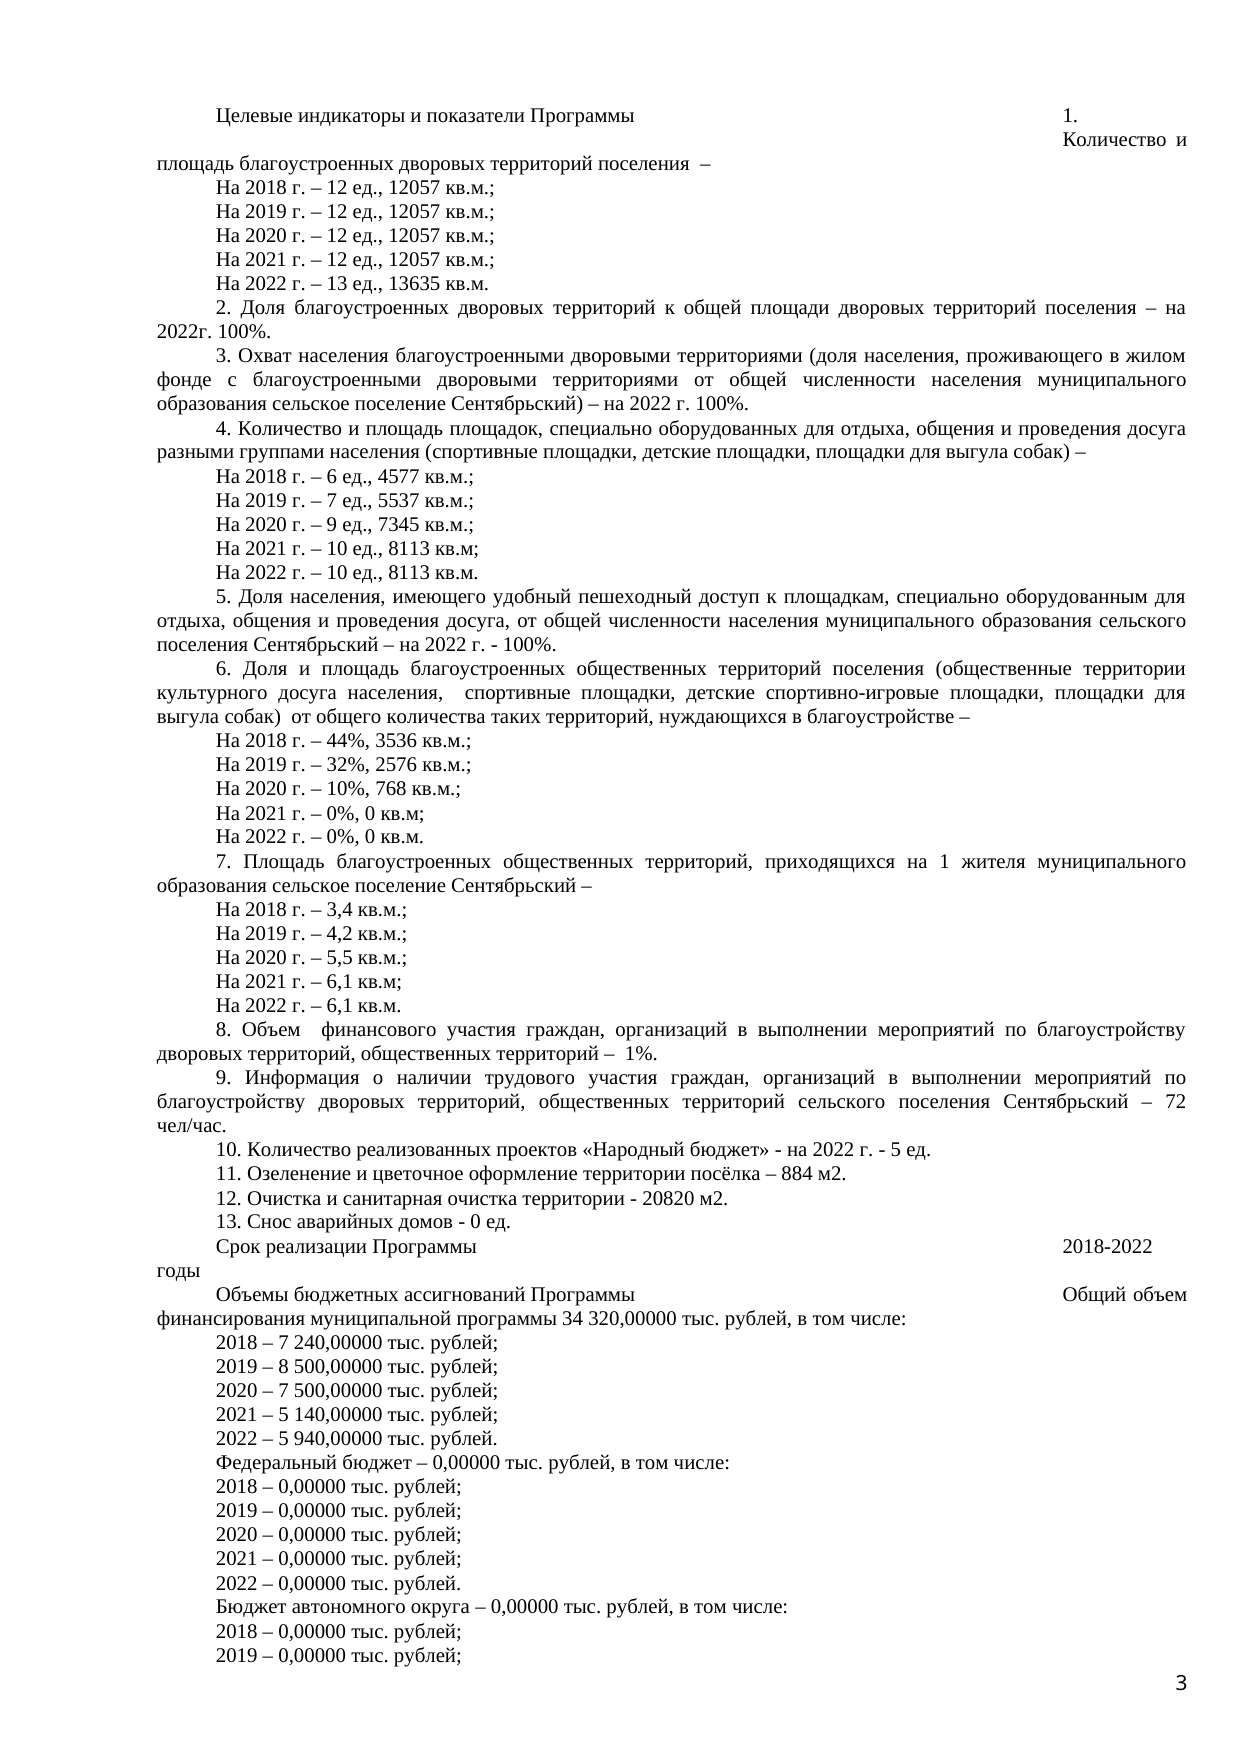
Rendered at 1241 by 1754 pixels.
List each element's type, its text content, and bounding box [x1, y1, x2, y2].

text На 2020 г. – 9 ед., 7345 кв.м.; [157, 512, 1187, 536]
text На 2019 г. – 12 ед., 12057 кв.м.; [157, 199, 1187, 223]
text 10. Количество реализованных проектов «Народный бюджет» - на 2022 г. - 5 ед. [157, 1137, 1187, 1161]
text На 2022 г. – 13 ед., 13635 кв.м. [157, 271, 1187, 295]
text 2022 – 5 940,00000 тыс. рублей. [157, 1426, 1187, 1450]
text 2018 – 7 240,00000 тыс. рублей; [157, 1330, 1187, 1354]
text 6. Доля и площадь благоустроенных общественных территорий поселения (общественные территории культурного досуга населения, спортивные площадки, детские спортивно-игровые площадки, площадки для выгула собак) от общего количества таких территорий, нуждающихся в благоустройстве – [157, 656, 1187, 728]
text На 2020 г. – 12 ед., 12057 кв.м.; [157, 223, 1187, 247]
text 12. Очистка и санитарная очистка территории - 20820 м2. [157, 1185, 1187, 1209]
text 2019 – 8 500,00000 тыс. рублей; [157, 1354, 1187, 1378]
text На 2022 г. – 10 ед., 8113 кв.м. [157, 560, 1187, 584]
text 3. Охват населения благоустроенными дворовыми территориями (доля населения, проживающего в жилом фонде с благоустроенными дворовыми территориями от общей численности населения муниципального образования сельское поселение Сентябрьский) – на 2022 г. 100%. [157, 343, 1187, 415]
text На 2021 г. – 0%, 0 кв.м; [157, 800, 1187, 824]
text 4. Количество и площадь площадок, специально оборудованных для отдыха, общения и проведения досуга разными группами населения (спортивные площадки, детские площадки, площадки для выгула собак) – [157, 415, 1187, 463]
text На 2021 г. – 12 ед., 12057 кв.м.; [157, 247, 1187, 271]
text 2019 – 0,00000 тыс. рублей; [157, 1643, 1187, 1667]
text На 2018 г. – 6 ед., 4577 кв.м.; [157, 463, 1187, 488]
text Бюджет автономного округа – 0,00000 тыс. рублей, в том числе: [157, 1594, 1187, 1618]
text 8. Объем финансового участия граждан, организаций в выполнении мероприятий по благоустройству дворовых территорий, общественных территорий – 1%. [157, 1017, 1187, 1065]
text 2. Доля благоустроенных дворовых территорий к общей площади дворовых территорий поселения – на 2022г. 100%. [157, 295, 1187, 343]
text На 2020 г. – 10%, 768 кв.м.; [157, 776, 1187, 800]
text На 2018 г. – 44%, 3536 кв.м.; [157, 728, 1187, 752]
text На 2022 г. – 6,1 кв.м. [157, 993, 1187, 1017]
text Целевые индикаторы и показатели Программы 1. Количество и площадь благоустроенных дворовых территорий поселения – [157, 103, 1187, 175]
text 2021 – 5 140,00000 тыс. рублей; [157, 1402, 1187, 1426]
text Федеральный бюджет – 0,00000 тыс. рублей, в том числе: [157, 1450, 1187, 1474]
text 2022 – 0,00000 тыс. рублей. [157, 1570, 1187, 1594]
text 5. Доля населения, имеющего удобный пешеходный доступ к площадкам, специально оборудованным для отдыха, общения и проведения досуга, от общей численности населения муниципального образования сельского поселения Сентябрьский – на 2022 г. - 100%. [157, 584, 1187, 656]
text На 2018 г. – 12 ед., 12057 кв.м.; [157, 175, 1187, 199]
text 2020 – 0,00000 тыс. рублей; [157, 1522, 1187, 1546]
text На 2020 г. – 5,5 кв.м.; [157, 945, 1187, 969]
text На 2018 г. – 3,4 кв.м.; [157, 897, 1187, 921]
text 2018 – 0,00000 тыс. рублей; [157, 1474, 1187, 1498]
text Объемы бюджетных ассигнований Программы Общий объем финансирования муниципальной программы 34 320,00000 тыс. рублей, в том числе: [157, 1282, 1187, 1330]
text 9. Информация о наличии трудового участия граждан, организаций в выполнении мероприятий по благоустройству дворовых территорий, общественных территорий сельского поселения Сентябрьский – 72 чел/час. [157, 1065, 1187, 1137]
text На 2021 г. – 10 ед., 8113 кв.м; [157, 536, 1187, 560]
text На 2019 г. – 32%, 2576 кв.м.; [157, 752, 1187, 776]
text 2018 – 0,00000 тыс. рублей; [157, 1618, 1187, 1643]
text 2021 – 0,00000 тыс. рублей; [157, 1546, 1187, 1570]
text На 2021 г. – 6,1 кв.м; [157, 969, 1187, 993]
text На 2019 г. – 7 ед., 5537 кв.м.; [157, 488, 1187, 512]
text 2020 – 7 500,00000 тыс. рублей; [157, 1378, 1187, 1402]
text 2019 – 0,00000 тыс. рублей; [157, 1498, 1187, 1522]
text 11. Озеленение и цветочное оформление территории посёлка – 884 м2. [157, 1161, 1187, 1185]
text 7. Площадь благоустроенных общественных территорий, приходящихся на 1 жителя муниципального образования сельское поселение Сентябрьский – [157, 848, 1187, 897]
text Срок реализации Программы 2018-2022 годы [157, 1233, 1187, 1282]
text На 2019 г. – 4,2 кв.м.; [157, 921, 1187, 945]
text На 2022 г. – 0%, 0 кв.м. [157, 824, 1187, 848]
text 13. Снос аварийных домов - 0 ед. [157, 1209, 1187, 1233]
